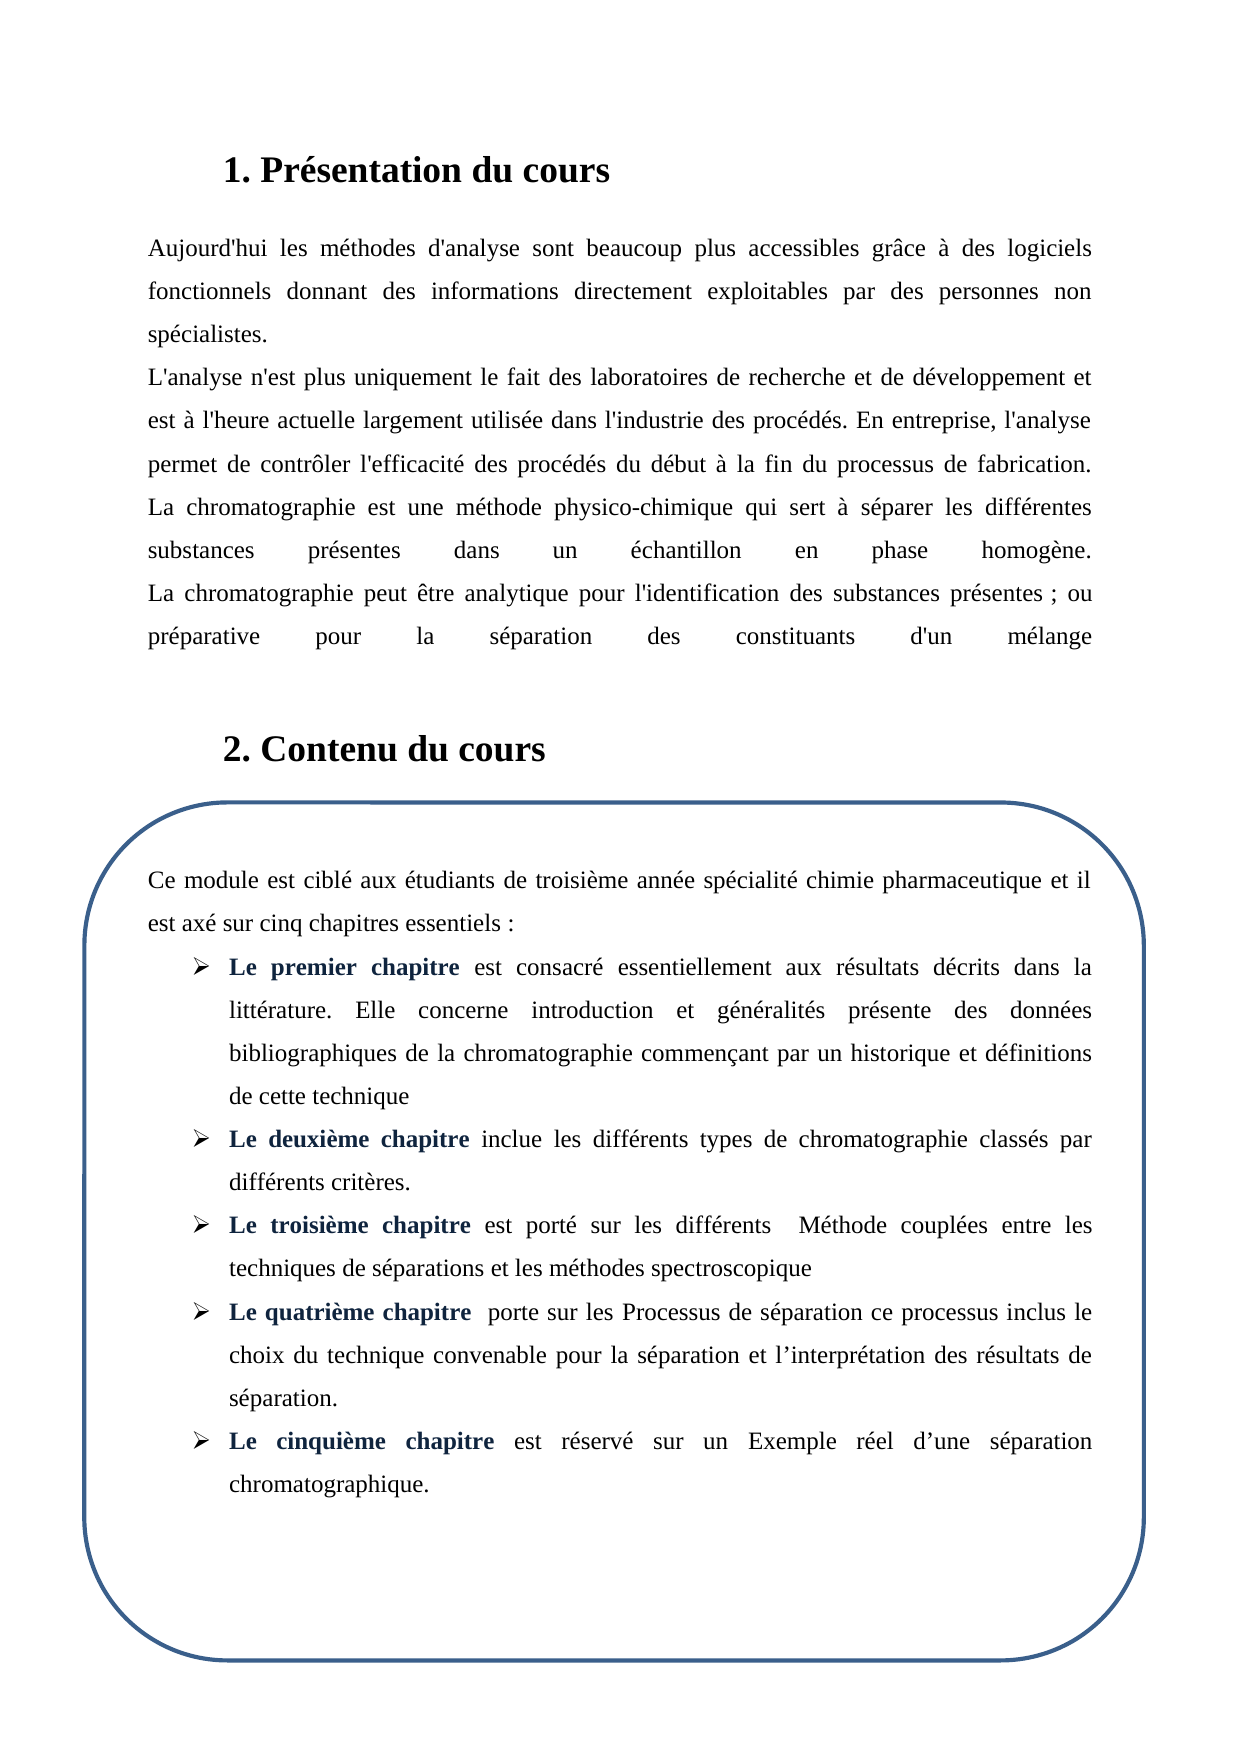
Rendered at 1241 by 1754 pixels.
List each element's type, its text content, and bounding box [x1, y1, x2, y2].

list Le deuxième chapitre inclue les différents types de chromatographie classés par différents critères. [191, 1124, 1093, 1196]
text Ce module est ciblé aux étudiants de troisième année spécialité chimie pharmaceutique et il est axé sur cinq chapitres essentiels : [148, 865, 1093, 937]
text Aujourd'hui les méthodes d'analyse sont beaucoup plus accessibles grâce à des logiciels fonctionnels donnant des informations directement exploitables par des personnes non spécialistes. L'analyse n'est plus uniquement le fait des laboratoires de recherche et de développement et est à l'heure actuelle largement utilisée dans l'industrie des procédés. En entreprise, l'analyse permet de contrôler l'efficacité des procédés du début à la fin du processus de fabrication. La chromatographie est une méthode physico-chimique qui sert à séparer les différentes substances présentes dans un échantillon en phase homogène. La chromatographie peut être analytique pour l'identification des substances présentes ; ou préparative pour la séparation des constituants d'un mélange [148, 233, 1093, 692]
list Le troisième chapitre est porté sur les différents Méthode couplées entre les techniques de séparations et les méthodes spectroscopique [191, 1210, 1093, 1282]
list Le premier chapitre est consacré essentiellement aux résultats décrits dans la littérature. Elle concerne introduction et généralités présente des données bibliographiques de la chromatographie commençant par un historique et définitions de cette technique [191, 952, 1093, 1110]
list Le quatrième chapitre porte sur les Processus de séparation ce processus inclus le choix du technique convenable pour la séparation et l’interprétation des résultats de séparation. [191, 1297, 1093, 1412]
list Le cinquième chapitre est réservé sur un Exemple réel d’une séparation chromatographique. [191, 1426, 1093, 1498]
list Contenu du cours [223, 727, 1093, 770]
list Présentation du cours [223, 148, 1093, 191]
